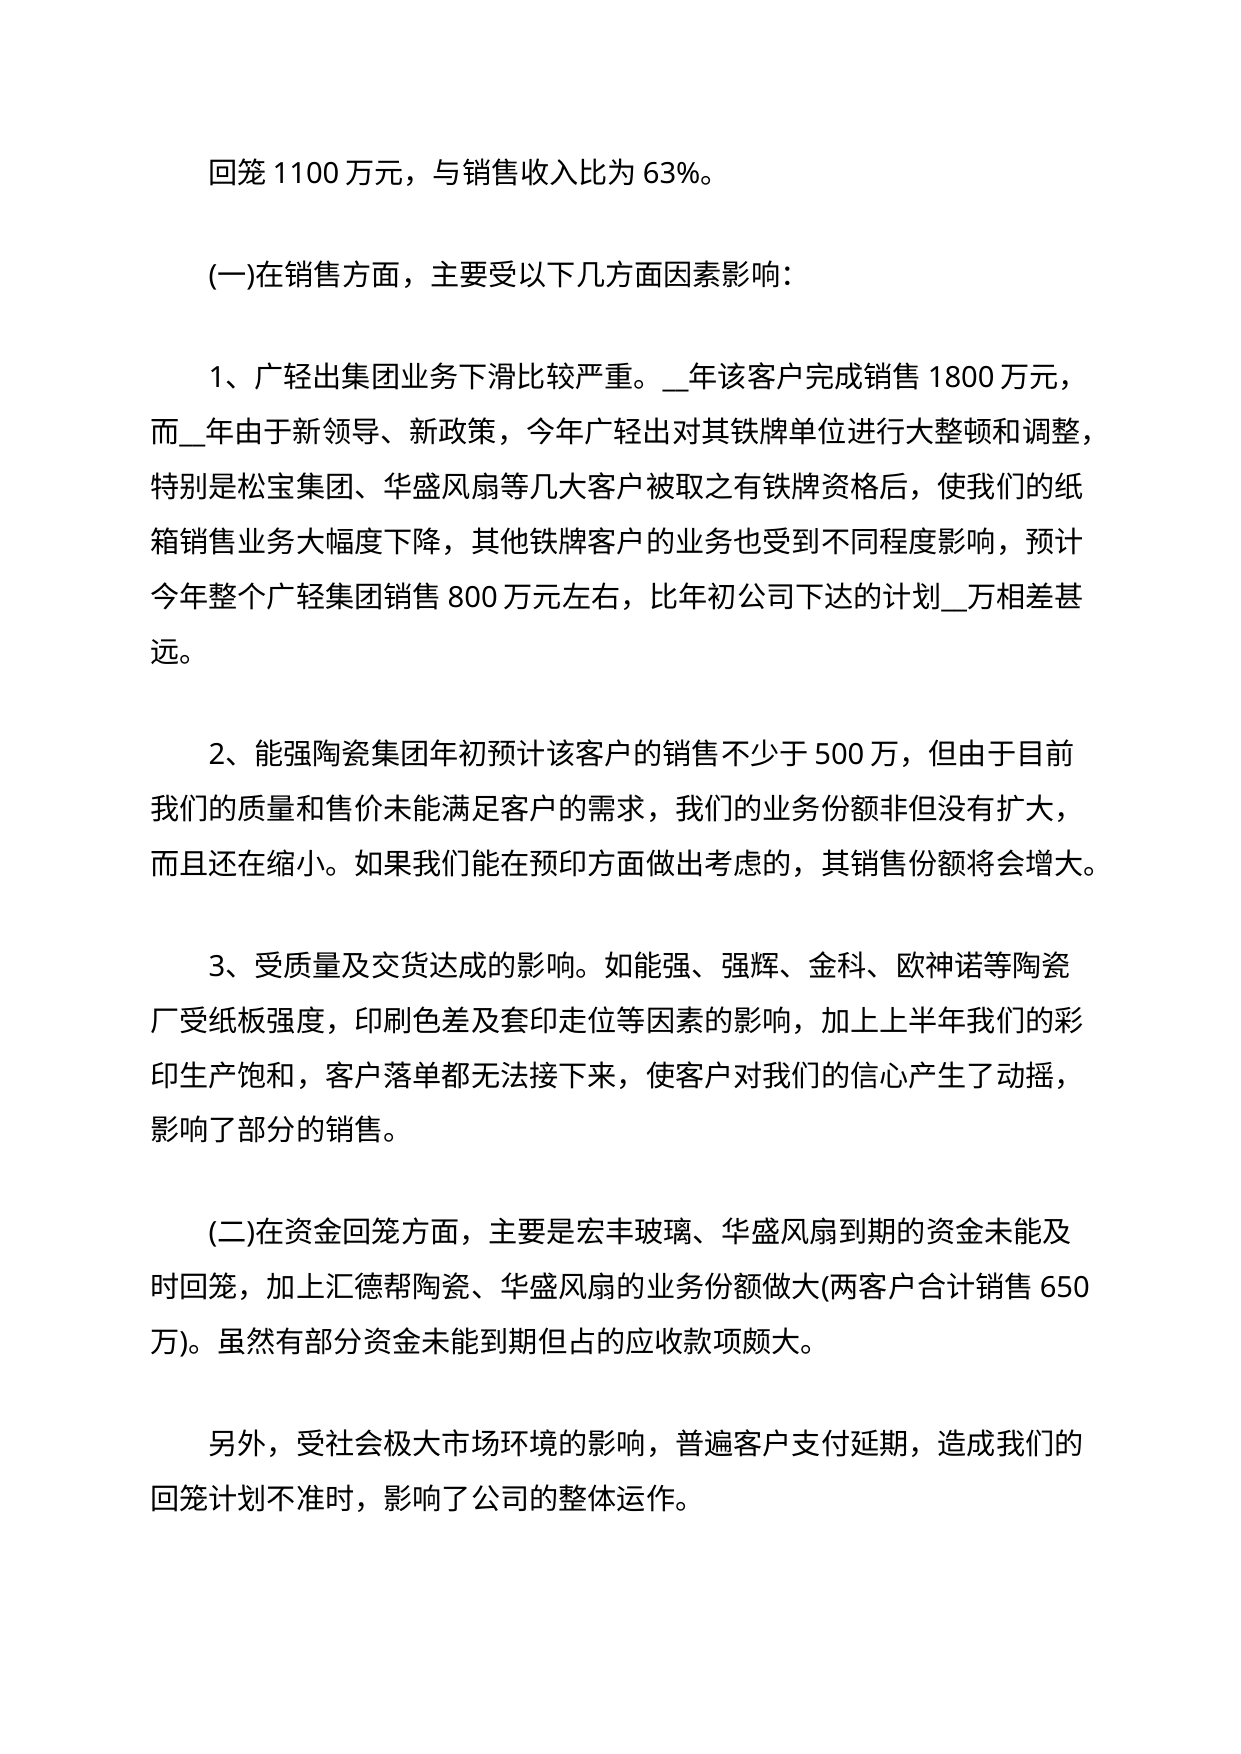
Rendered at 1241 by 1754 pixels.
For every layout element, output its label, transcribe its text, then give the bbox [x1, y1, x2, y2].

text (二)在资金回笼方面，主要是宏丰玻璃、华盛风扇到期的资金未能及时回笼，加上汇德帮陶瓷、华盛风扇的业务份额做大(两客户合计销售650万)。虽然有部分资金未能到期但占的应收款项颇大。 [150, 1209, 1090, 1361]
text (一)在销售方面，主要受以下几方面因素影响： [150, 252, 1090, 294]
text 3、受质量及交货达成的影响。如能强、强辉、金科、欧神诺等陶瓷厂受纸板强度，印刷色差及套印走位等因素的影响，加上上半年我们的彩印生产饱和，客户落单都无法接下来，使客户对我们的信心产生了动摇，影响了部分的销售。 [150, 942, 1090, 1149]
text 1、广轻出集团业务下滑比较严重。__年该客户完成销售1800万元，而__年由于新领导、新政策，今年广轻出对其铁牌单位进行大整顿和调整，特别是松宝集团、华盛风扇等几大客户被取之有铁牌资格后，使我们的纸箱销售业务大幅度下降，其他铁牌客户的业务也受到不同程度影响，预计今年整个广轻集团销售800万元左右，比年初公司下达的计划__万相差甚远。 [150, 354, 1090, 671]
text 2、能强陶瓷集团年初预计该客户的销售不少于500万，但由于目前我们的质量和售价未能满足客户的需求，我们的业务份额非但没有扩大，而且还在缩小。如果我们能在预印方面做出考虑的，其销售份额将会增大。 [150, 731, 1090, 883]
text 另外，受社会极大市场环境的影响，普遍客户支付延期，造成我们的回笼计划不准时，影响了公司的整体运作。 [150, 1421, 1090, 1518]
text 回笼1100万元，与销售收入比为63%。 [150, 150, 1090, 192]
